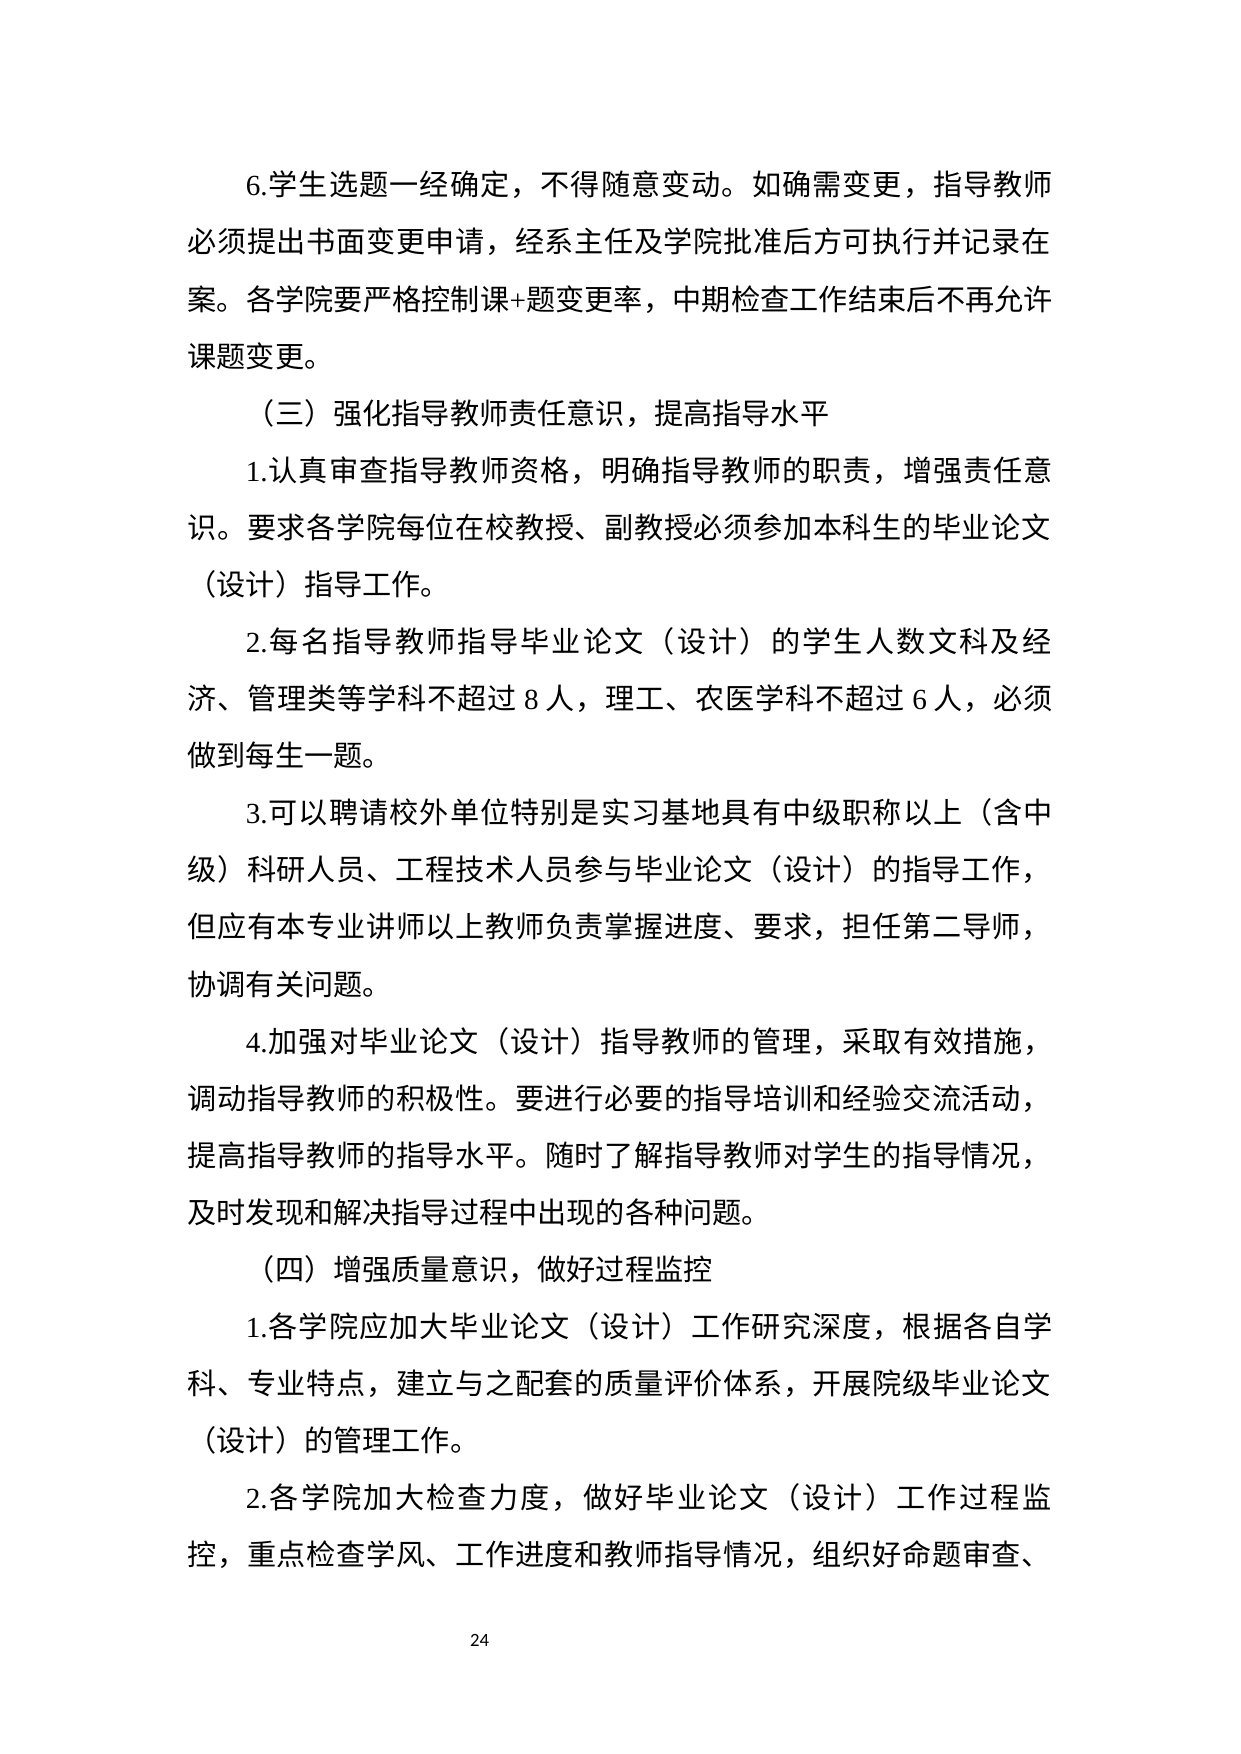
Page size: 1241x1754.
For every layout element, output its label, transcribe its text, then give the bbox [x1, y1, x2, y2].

text 1.各学院应加大毕业论文（设计）工作研究深度，根据各自学科、专业特点，建立与之配套的质量评价体系，开展院级毕业论文（设计）的管理工作。 [187, 1304, 1053, 1460]
text （三）强化指导教师责任意识，提高指导水平 [187, 390, 1053, 433]
text 6.学生选题一经确定，不得随意变动。如确需变更，指导教师必须提出书面变更申请，经系主任及学院批准后方可执行并记录在案。各学院要严格控制课+题变更率，中期检查工作结束后不再允许课题变更。 [187, 162, 1053, 376]
text 2.每名指导教师指导毕业论文（设计）的学生人数文科及经济、管理类等学科不超过8人，理工、农医学科不超过6人，必须做到每生一题。 [187, 619, 1053, 775]
text 3.可以聘请校外单位特别是实习基地具有中级职称以上（含中级）科研人员、工程技术人员参与毕业论文（设计）的指导工作，但应有本专业讲师以上教师负责掌握进度、要求，担任第二导师，协调有关问题。 [187, 790, 1053, 1003]
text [187, 1475, 1053, 1574]
text （四）增强质量意识，做好过程监控 [187, 1247, 1053, 1289]
text 1.认真审查指导教师资格，明确指导教师的职责，增强责任意识。要求各学院每位在校教授、副教授必须参加本科生的毕业论文（设计）指导工作。 [187, 447, 1053, 604]
text 4.加强对毕业论文（设计）指导教师的管理，采取有效措施，调动指导教师的积极性。要进行必要的指导培训和经验交流活动，提高指导教师的指导水平。随时了解指导教师对学生的指导情况，及时发现和解决指导过程中出现的各种问题。 [187, 1018, 1053, 1232]
